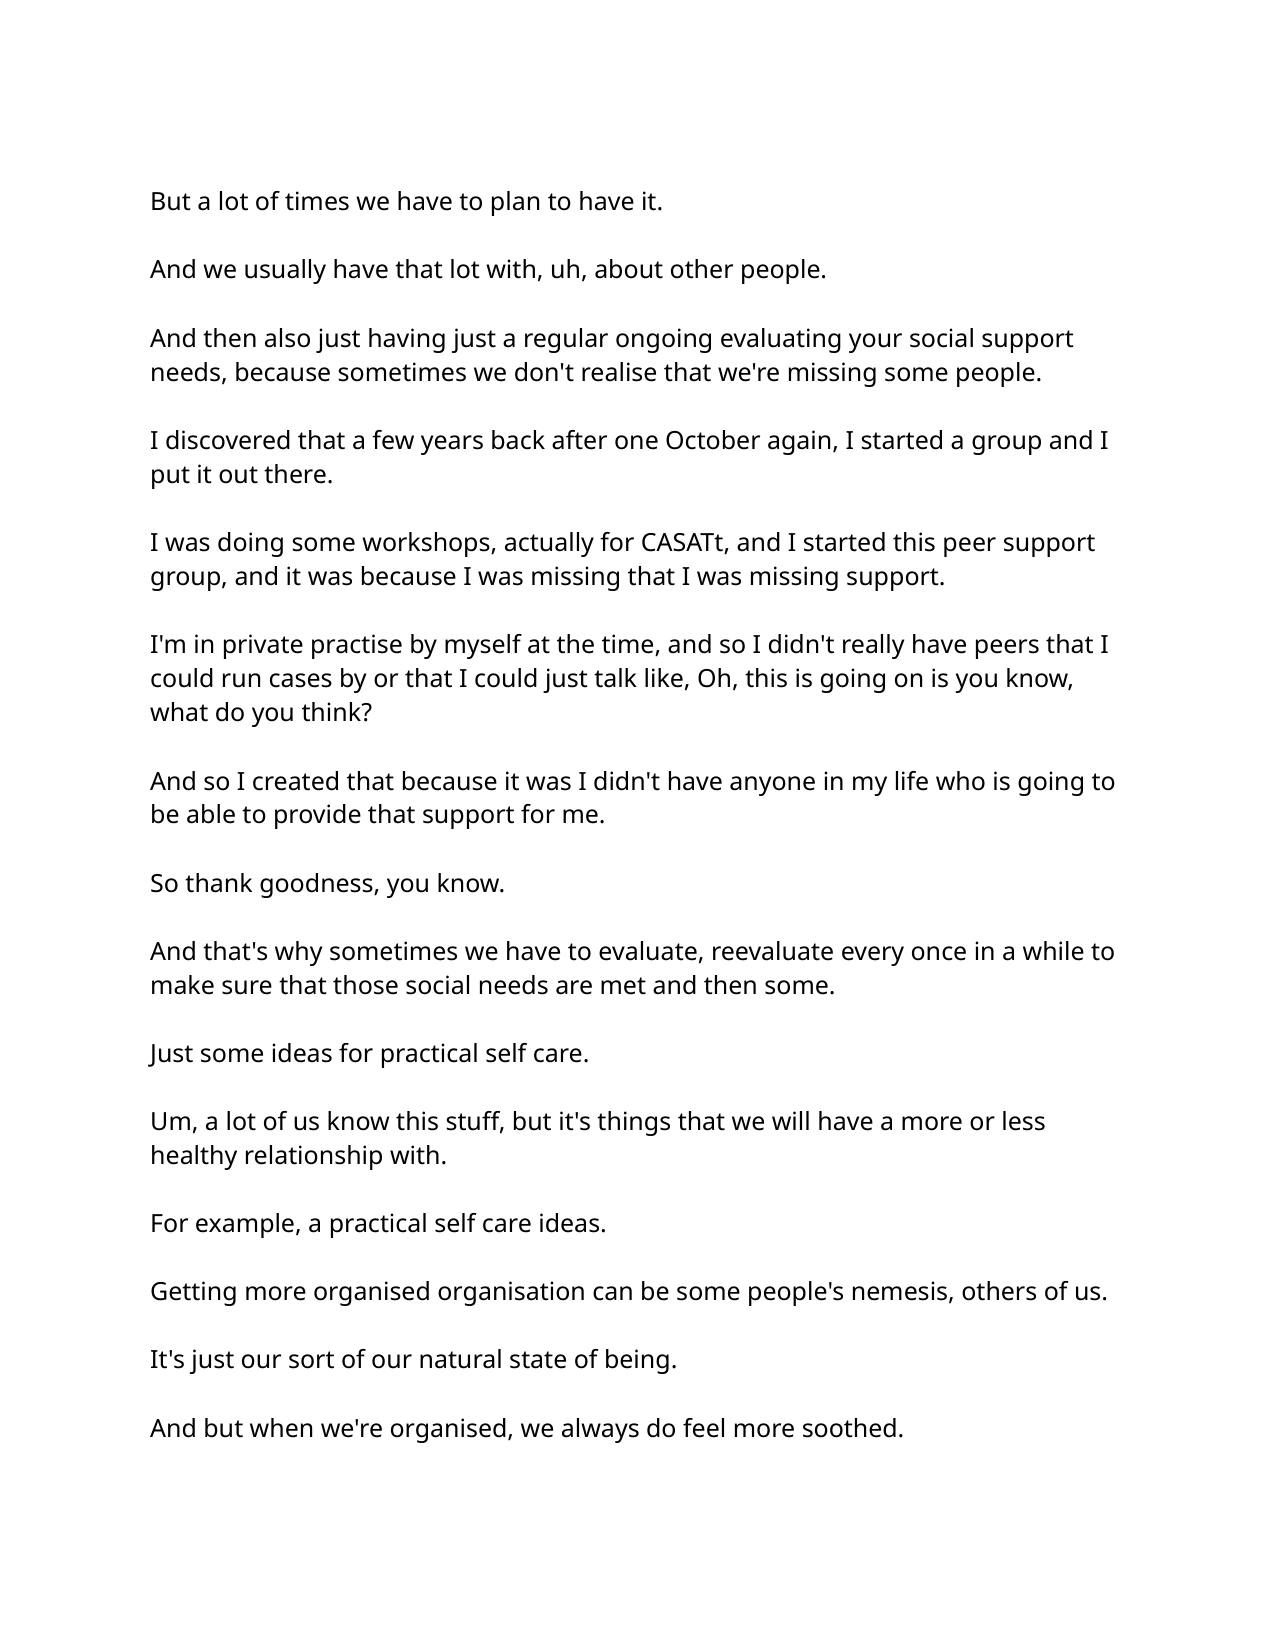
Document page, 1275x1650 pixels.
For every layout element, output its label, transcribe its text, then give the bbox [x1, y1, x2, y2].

text And that's why sometimes we have to evaluate, reevaluate every once in a while to make sure that those social needs are met and then some. [150, 933, 1125, 1002]
text I was doing some workshops, actually for CASATt, and I started this peer support group, and it was because I was missing that I was missing support. [150, 525, 1125, 593]
text It's just our sort of our natural state of being. [150, 1342, 1125, 1376]
text I'm in private practise by myself at the time, and so I didn't really have peers that I could run cases by or that I could just talk like, Oh, this is going on is you know, what do you think? [150, 627, 1125, 729]
text And so I created that because it was I didn't have anyone in my life who is going to be able to provide that support for me. [150, 763, 1125, 831]
text And then also just having just a regular ongoing evaluating your social support needs, because sometimes we don't realise that we're missing some people. [150, 320, 1125, 388]
text Just some ideas for practical self care. [150, 1036, 1125, 1070]
text But a lot of times we have to plan to have it. [150, 184, 1125, 218]
text I discovered that a few years back after one October again, I started a group and I put it out there. [150, 422, 1125, 491]
text For example, a practical self care ideas. [150, 1206, 1125, 1240]
text Um, a lot of us know this stuff, but it's things that we will have a more or less healthy relationship with. [150, 1104, 1125, 1172]
text And but when we're organised, we always do feel more soothed. [150, 1410, 1125, 1444]
text So thank goodness, you know. [150, 865, 1125, 899]
text And we usually have that lot with, uh, about other people. [150, 252, 1125, 286]
text Getting more organised organisation can be some people's nemesis, others of us. [150, 1274, 1125, 1308]
